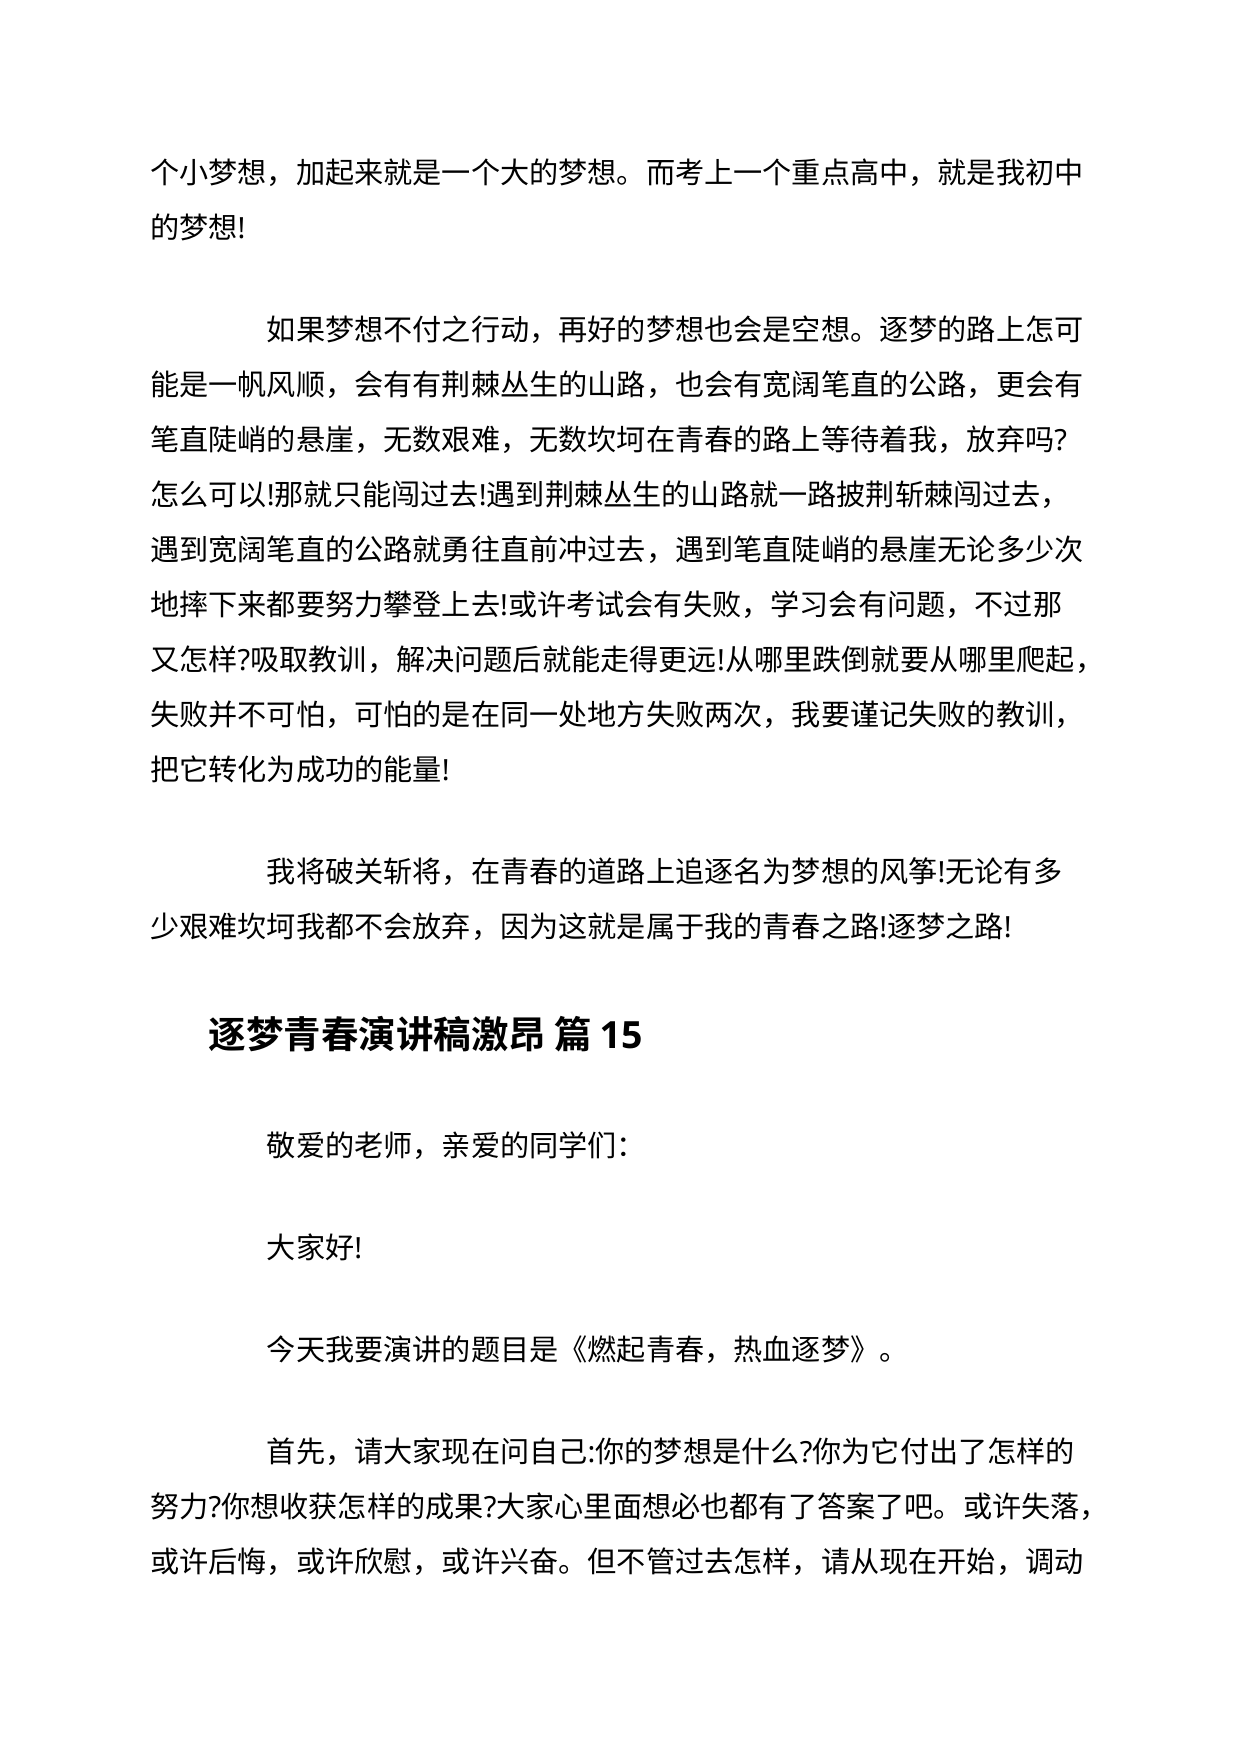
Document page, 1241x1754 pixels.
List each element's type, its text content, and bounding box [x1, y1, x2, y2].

text 逐梦青春演讲稿激昂 篇15 [150, 1005, 1090, 1060]
text 如果梦想不付之行动，再好的梦想也会是空想。逐梦的路上怎可能是一帆风顺，会有有荆棘丛生的山路，也会有宽阔笔直的公路，更会有笔直陡峭的悬崖，无数艰难，无数坎坷在青春的路上等待着我，放弃吗?怎么可以!那就只能闯过去!遇到荆棘丛生的山路就一路披荆斩棘闯过去，遇到宽阔笔直的公路就勇往直前冲过去，遇到笔直陡峭的悬崖无论多少次地摔下来都要努力攀登上去!或许考试会有失败，学习会有问题，不过那又怎样?吸取教训，解决问题后就能走得更远!从哪里跌倒就要从哪里爬起，失败并不可怕，可怕的是在同一处地方失败两次，我要谨记失败的教训，把它转化为成功的能量! [150, 307, 1090, 789]
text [150, 1428, 1090, 1581]
text 今天我要演讲的题目是《燃起青春，热血逐梦》。 [150, 1327, 1090, 1369]
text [150, 150, 1090, 247]
text 我将破关斩将，在青春的道路上追逐名为梦想的风筝!无论有多少艰难坎坷我都不会放弃，因为这就是属于我的青春之路!逐梦之路! [150, 848, 1090, 946]
text 敬爱的老师，亲爱的同学们： [150, 1123, 1090, 1165]
text 大家好! [150, 1225, 1090, 1267]
